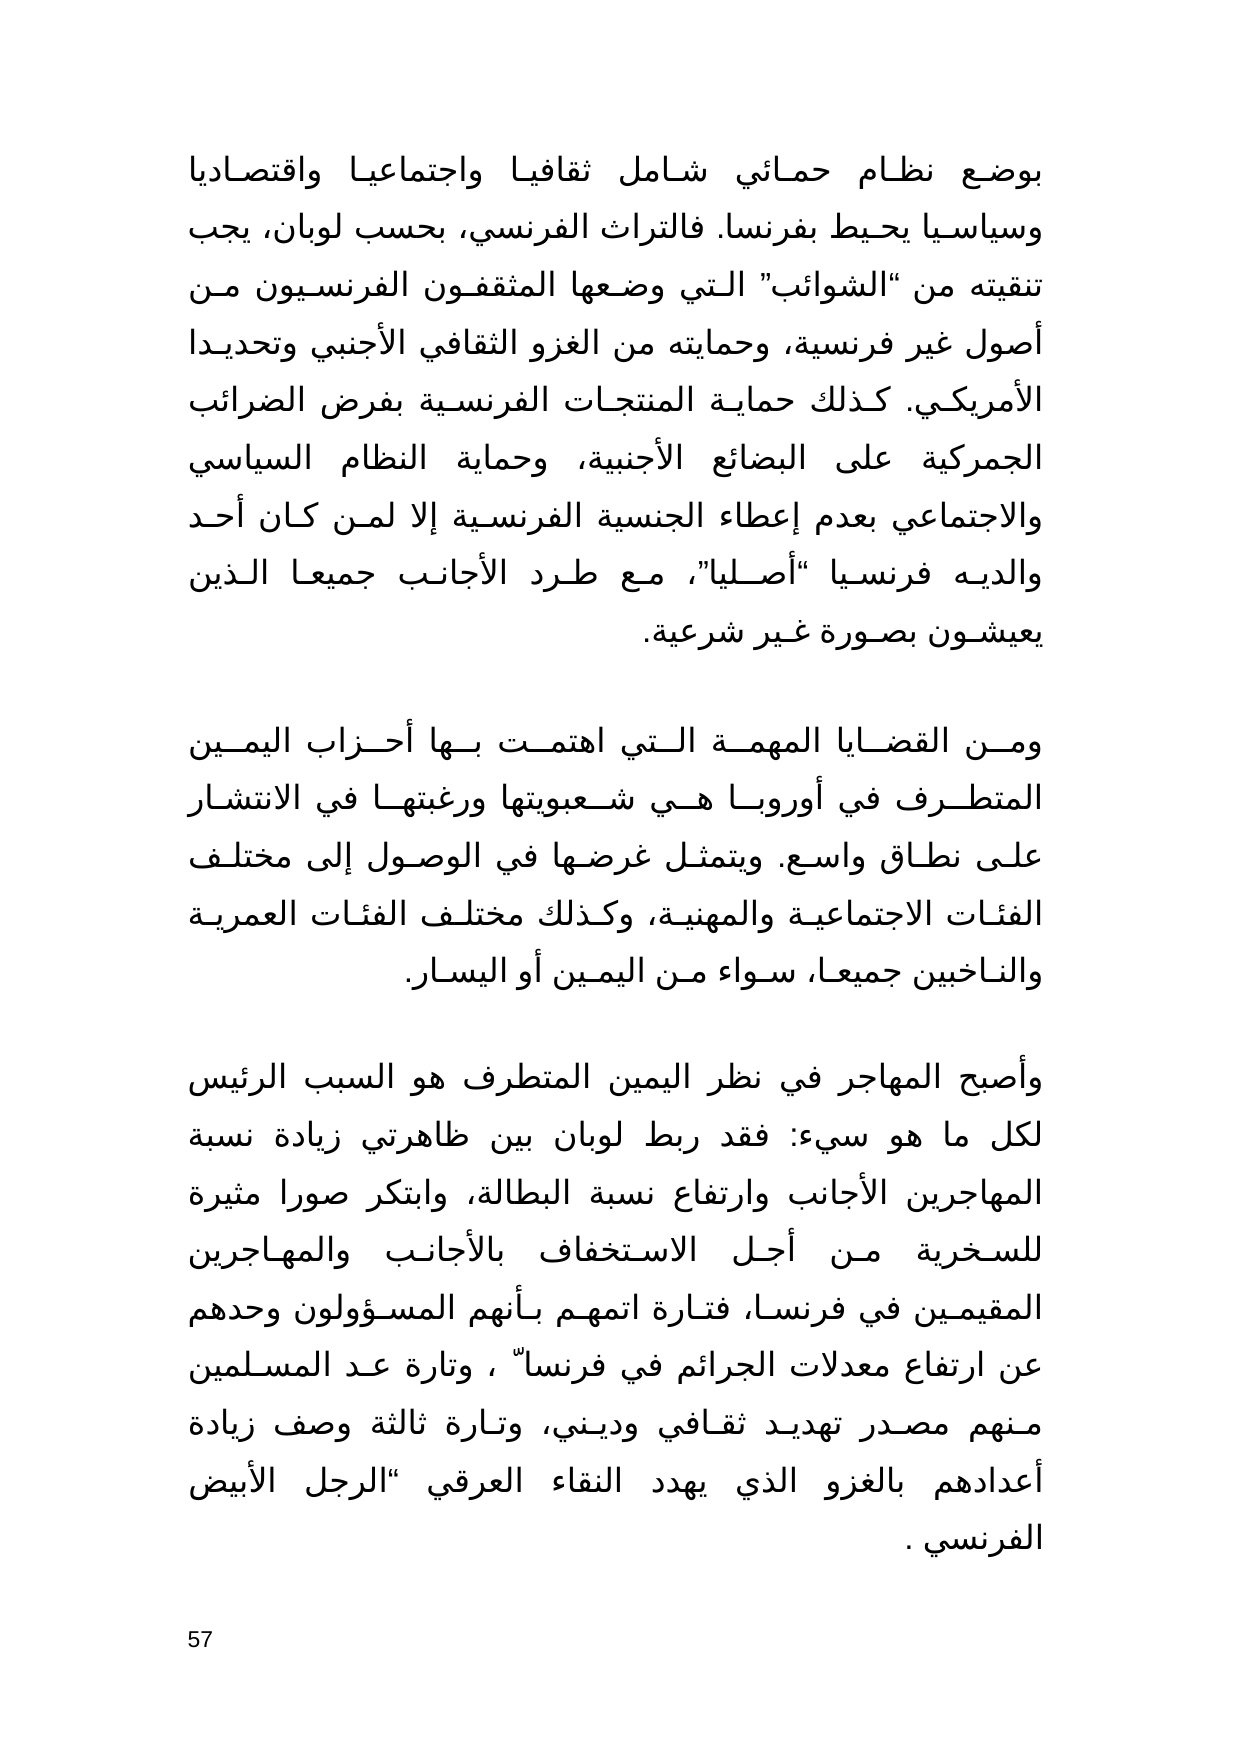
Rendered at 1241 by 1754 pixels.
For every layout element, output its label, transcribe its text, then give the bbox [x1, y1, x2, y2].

text وأصبح المهاجر في نظر اليمين المتطرف هو السبب الرئيس لكل ما هو سيء: فقد ربط لوبان بين ظاهرتي زيادة نسبة المهاجرين الأجانب وارتفاع نسبة البطالة، وابتكر صورا مثيرة للسـخرية مـن أجـل الاسـتخفاف بالأجانـب والمهـاجرين المقيمـين في فرنسـا، فتـارة اتمهـم بـأنهم المسـؤولون وحدهم عن ارتفاع معدلات الجرائم في فرنسا ّ ، وتارة عـد المسـلمين مـنهم مصـدر تهديـد ثقـافي وديـني، وتـارة ثالثة وصف زيادة أعدادهم بالغزو الذي يهدد النقاء العرقي “الرجل الأبيض الفرنسي . [187, 1057, 1044, 1557]
text ومــن القضــايا المهمــة الــتي اهتمــت بــها أحــزاب اليمــين المتطــرف في أوروبــا هــي شــعبويتها ورغبتهــا في الانتشـار علـى نطـاق واسـع. ويتمثـل غرضـها في الوصـول إلى مختلـف الفئـات الاجتماعيـة والمهنيـة، وكـذلك مختلـف الفئـات العمريـة والنـاخبين جميعـا، سـواء مـن اليمـين أو اليسـار. [187, 721, 1044, 990]
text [187, 150, 1044, 649]
